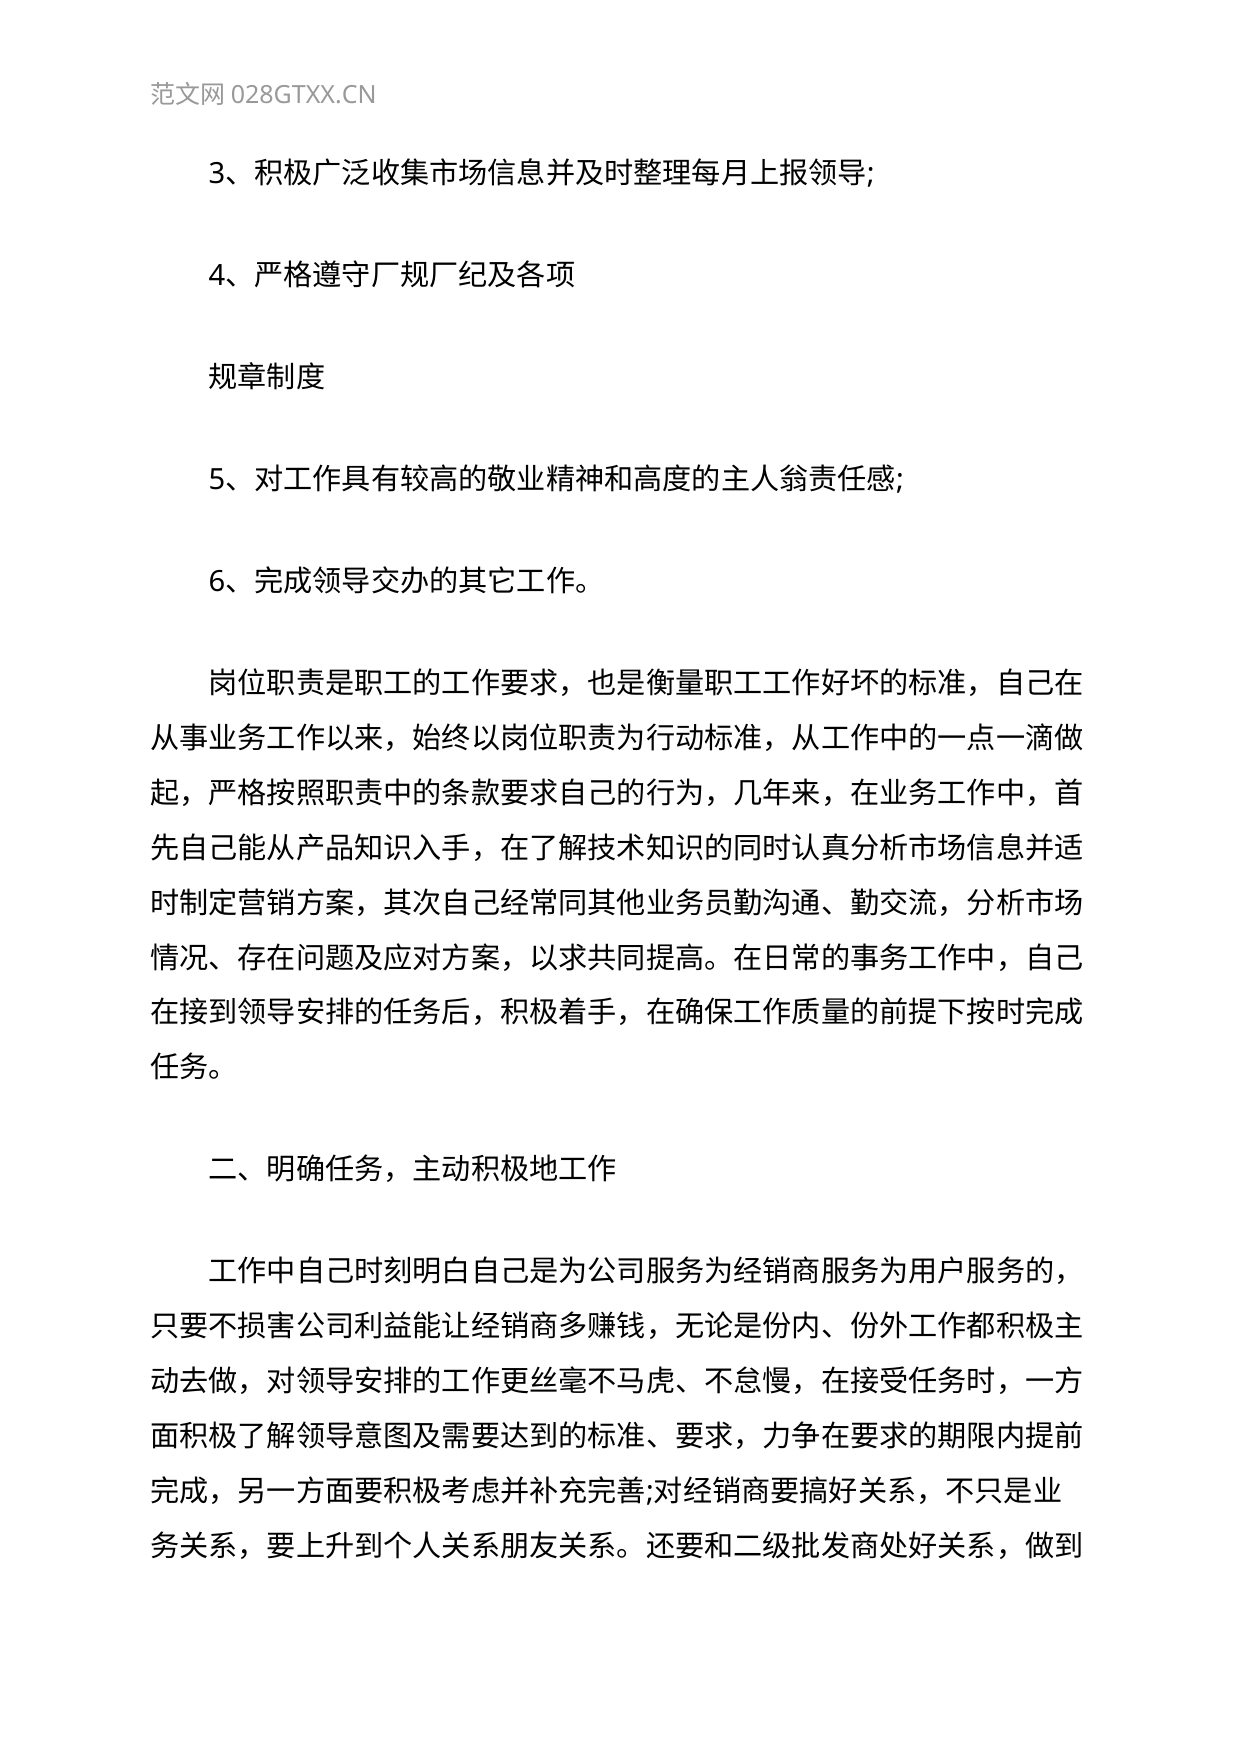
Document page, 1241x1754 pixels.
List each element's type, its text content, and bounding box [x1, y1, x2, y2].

text 二、明确任务，主动积极地工作 [150, 1146, 1090, 1188]
text 6、完成领导交办的其它工作。 [150, 558, 1090, 600]
text 5、对工作具有较高的敬业精神和高度的主人翁责任感; [150, 456, 1090, 498]
text 规章制度 [150, 354, 1090, 396]
text 3、积极广泛收集市场信息并及时整理每月上报领导; [150, 150, 1090, 192]
text 岗位职责是职工的工作要求，也是衡量职工工作好坏的标准，自己在从事业务工作以来，始终以岗位职责为行动标准，从工作中的一点一滴做起，严格按照职责中的条款要求自己的行为，几年来，在业务工作中，首先自己能从产品知识入手，在了解技术知识的同时认真分析市场信息并适时制定营销方案，其次自己经常同其他业务员勤沟通、勤交流，分析市场情况、存在问题及应对方案，以求共同提高。在日常的事务工作中，自己在接到领导安排的任务后，积极着手，在确保工作质量的前提下按时完成任务。 [150, 660, 1090, 1086]
text 4、严格遵守厂规厂纪及各项 [150, 252, 1090, 294]
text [150, 1247, 1090, 1564]
